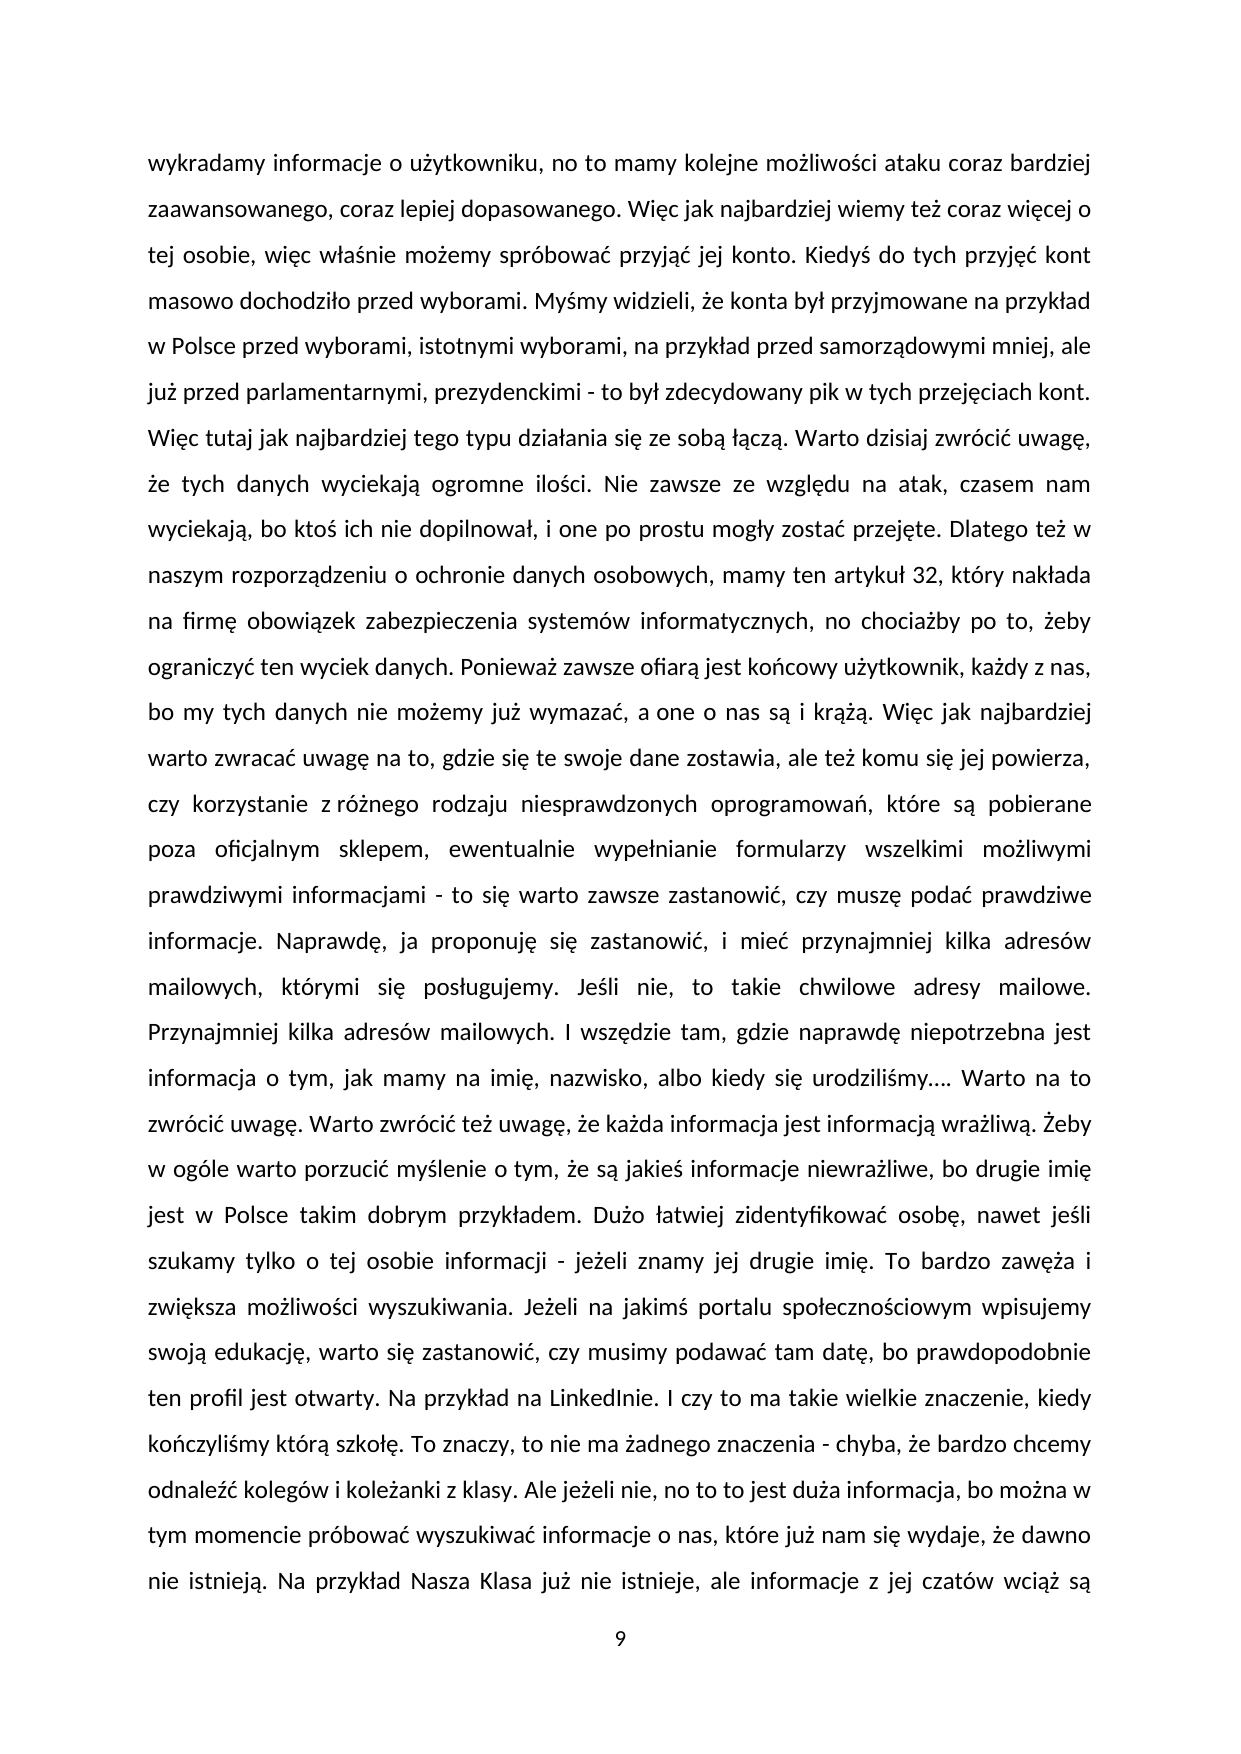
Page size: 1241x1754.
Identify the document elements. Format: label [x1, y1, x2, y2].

text [148, 148, 1093, 1596]
